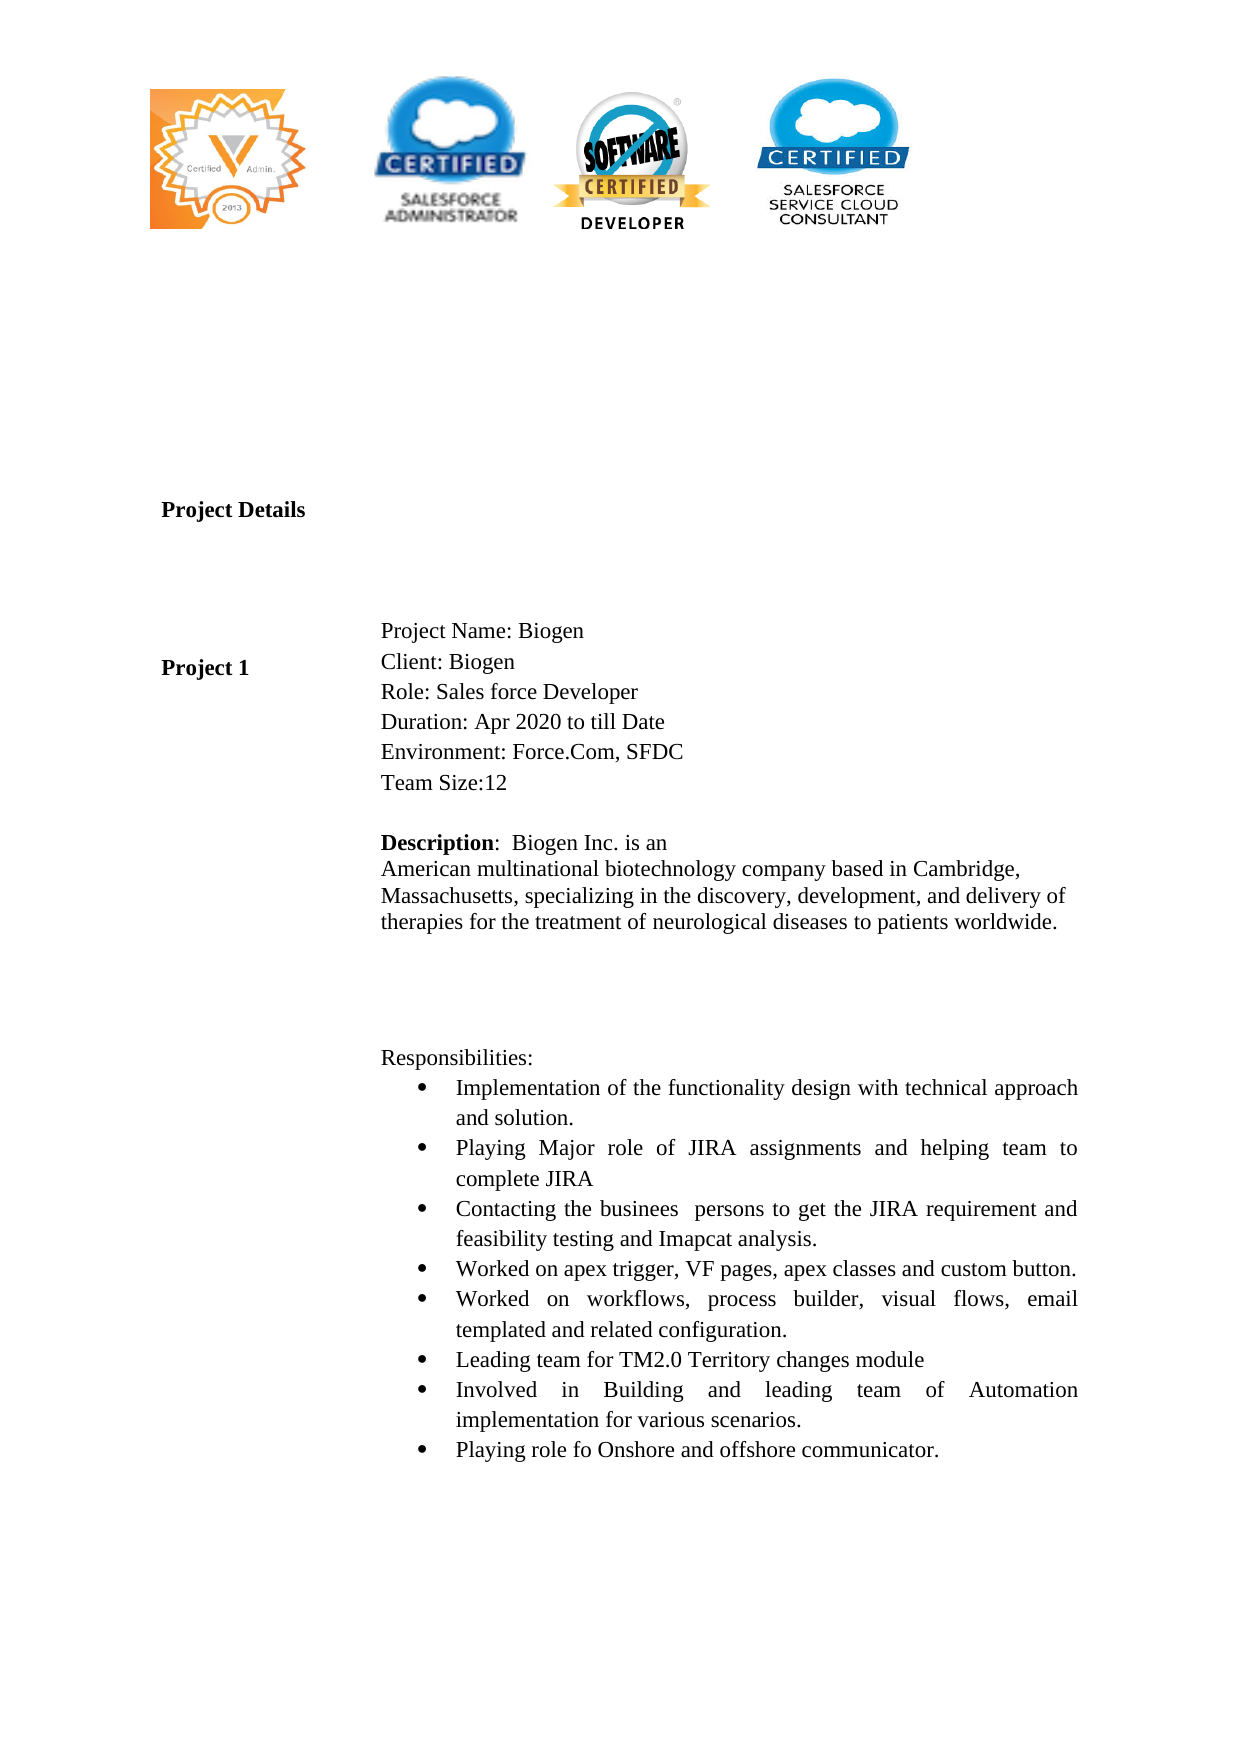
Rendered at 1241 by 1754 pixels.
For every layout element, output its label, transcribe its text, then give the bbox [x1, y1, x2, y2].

table_cell Project Details Project 1 Project 2 Project 3 Project 4 Project 5 Project 6 Project7 Project 8 [150, 285, 369, 1603]
picture [150, 89, 319, 229]
picture [552, 92, 711, 229]
picture [365, 73, 531, 229]
picture [753, 76, 913, 229]
